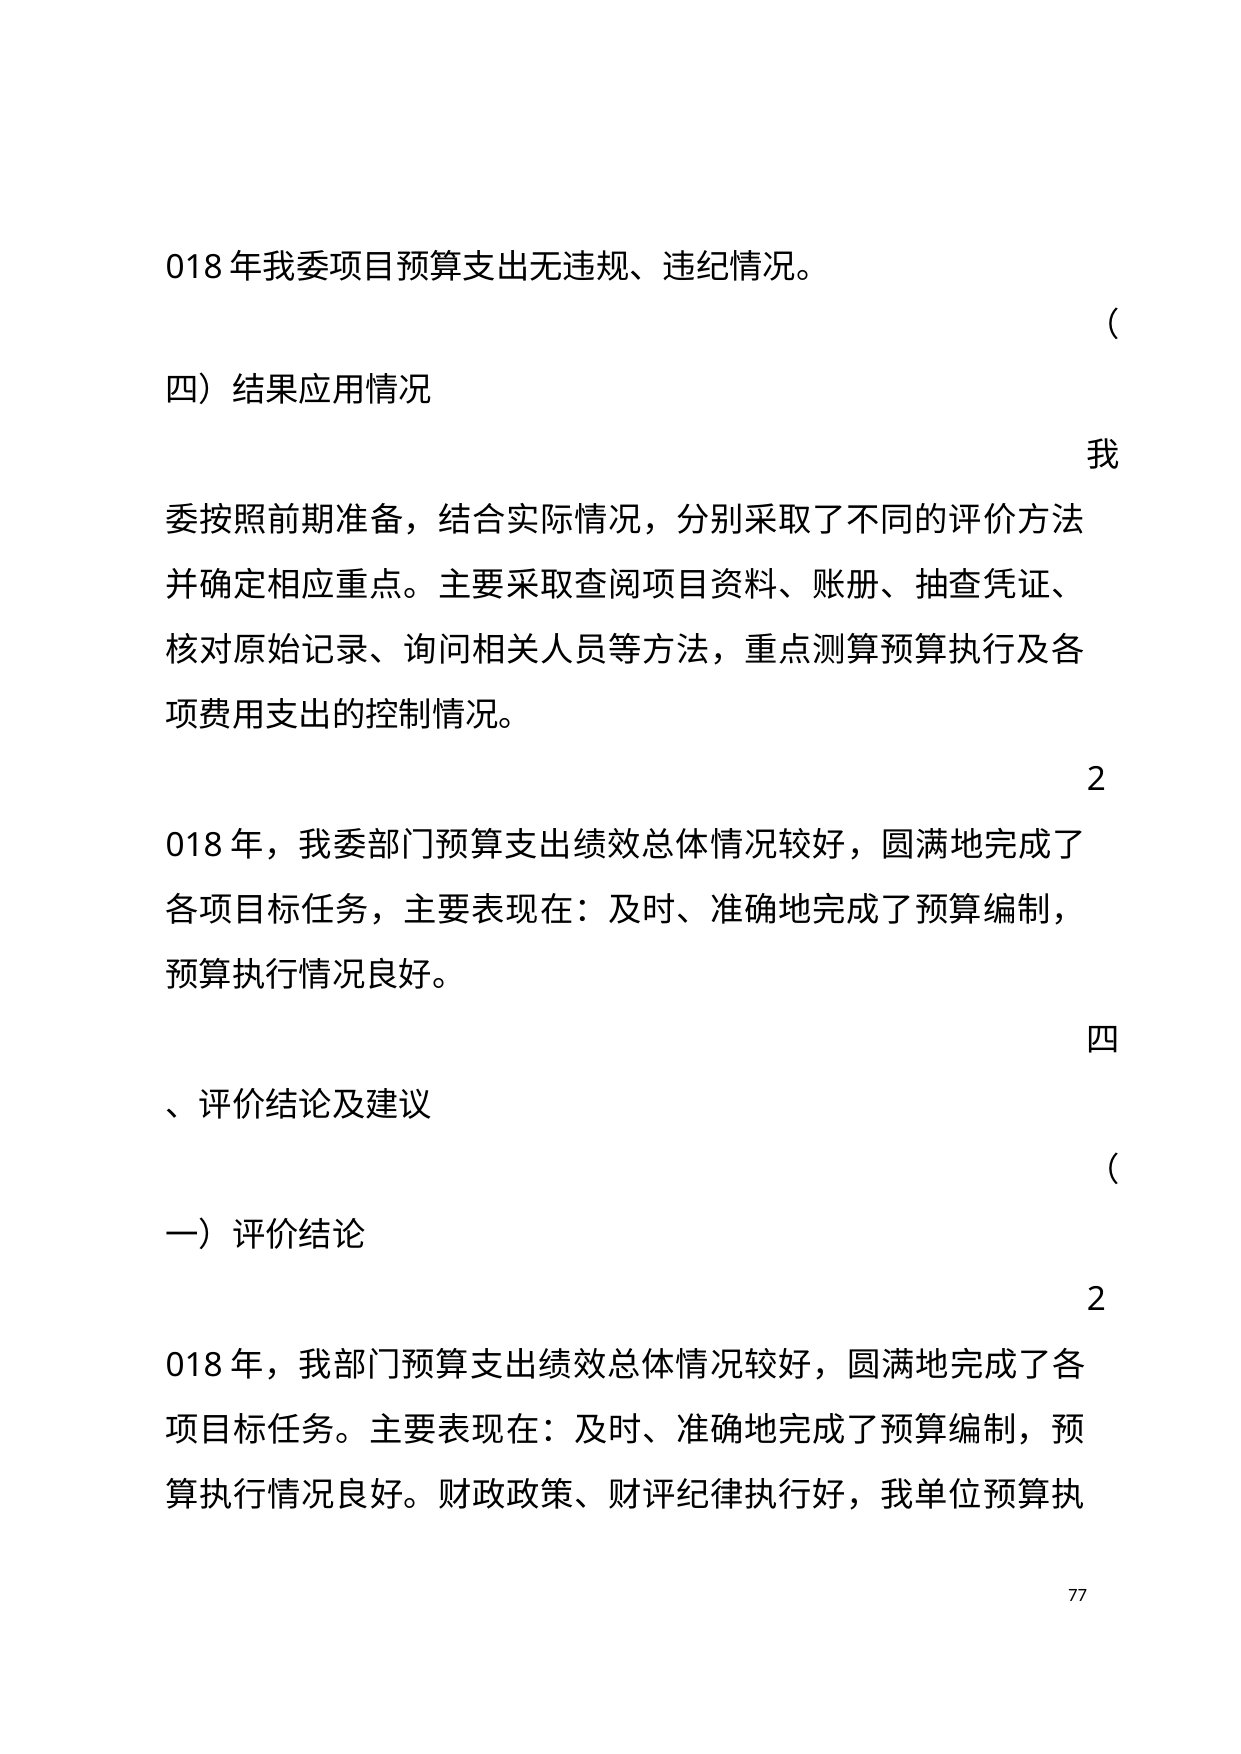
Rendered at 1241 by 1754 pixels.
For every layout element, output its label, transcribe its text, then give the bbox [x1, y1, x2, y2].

text （四）结果应用情况 [165, 290, 1087, 420]
text 2018年，我委部门预算支出绩效总体情况较好，圆满地完成了各项目标任务，主要表现在：及时、准确地完成了预算编制，预算执行情况良好。 [165, 745, 1087, 1005]
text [165, 231, 1087, 290]
text 我委按照前期准备，结合实际情况，分别采取了不同的评价方法并确定相应重点。主要采取查阅项目资料、账册、抽查凭证、核对原始记录、询问相关人员等方法，重点测算预算执行及各项费用支出的控制情况。 [165, 420, 1087, 745]
text 四、评价结论及建议 [165, 1005, 1087, 1135]
text （一）评价结论 [165, 1135, 1087, 1265]
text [165, 1265, 1087, 1525]
